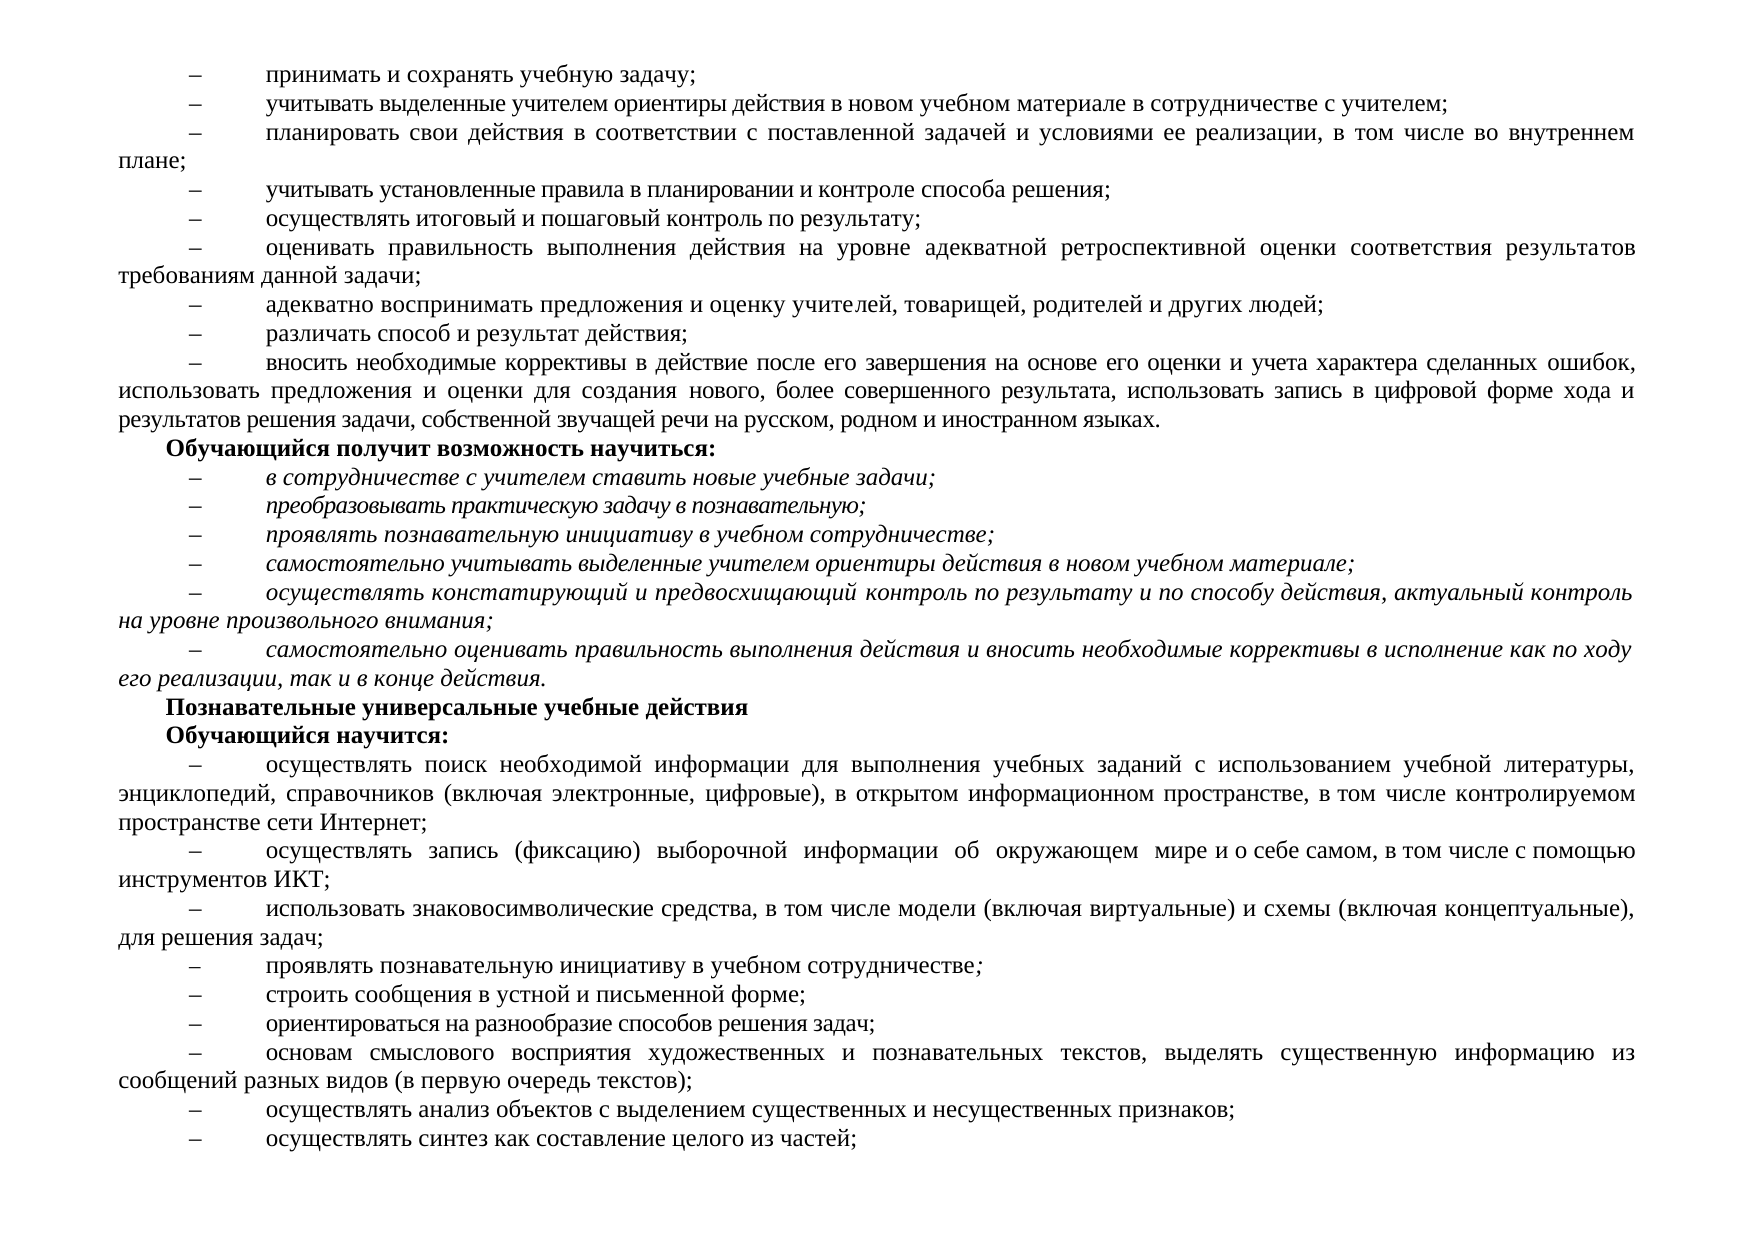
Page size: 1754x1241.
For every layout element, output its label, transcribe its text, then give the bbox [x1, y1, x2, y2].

list основам смыслового восприятия художественных и познавательных текстов, выделять существенную информацию из сообщений разных видов (в первую очередь текстов); [118, 1037, 1636, 1094]
list строить сообщения в устной и письменной форме; [118, 979, 1636, 1008]
list в сотрудничестве с учителем ставить новые учебные задачи; [118, 462, 1636, 490]
text Обучающийся научится: [118, 720, 1636, 749]
list использовать знаковосимволические средства, в том числе модели (включая виртуальные) и схемы (включая концептуальные), для решения задач; [118, 893, 1636, 950]
list осуществлять итоговый и пошаговый контроль по результату; [118, 203, 1636, 232]
list адекватно воспринимать предложения и оценку учителей, товарищей, родителей и других людей; [118, 289, 1636, 318]
list проявлять познавательную инициативу в учебном сотрудничестве; [118, 519, 1636, 548]
list проявлять познавательную инициативу в учебном сотрудничестве; [118, 950, 1636, 979]
list осуществлять синтез как составление целого из частей; [118, 1123, 1636, 1152]
list осуществлять запись (фиксацию) выборочной информации об окружающем мире и о себе самом, в том числе с помощью инструментов ИКТ; [118, 835, 1636, 893]
text Познавательные универсальные учебные действия [118, 692, 1636, 720]
list планировать свои действия в соответствии с поставленной задачей и условиями ее реализации, в том числе во внутреннем плане; [118, 117, 1636, 174]
list осуществлять констатирующий и предвосхищающий контроль по результату и по способу действия, актуальный контроль на уровне произвольного внимания; [118, 577, 1636, 634]
list оценивать правильность выполнения действия на уровне адекватной ретроспективной оценки соответствия результатов требованиям данной задачи; [118, 232, 1636, 289]
list осуществлять поиск необходимой информации для выполнения учебных заданий с использованием учебной литературы, энциклопедий, справочников (включая электронные, цифровые), в открытом информационном пространстве, в том числе контролируемом пространстве сети Интернет; [118, 749, 1636, 835]
list принимать и сохранять учебную задачу; [118, 59, 1636, 88]
list вносить необходимые коррективы в действие после его завершения на основе его оценки и учета характера сделанных ошибок, использовать предложения и оценки для создания нового, более совершенного результата, использовать запись в цифровой форме хода и результатов решения задачи, собственной звучащей речи на русском, родном и иностранном языках. [118, 347, 1636, 433]
list учитывать установленные правила в планировании и контроле способа решения; [118, 174, 1636, 203]
text Обучающийся получит возможность научиться: [118, 433, 1636, 462]
list самостоятельно оценивать правильность выполнения действия и вносить необходимые коррективы в исполнение как по ходу его реализации, так и в конце действия. [118, 634, 1636, 692]
list преобразовывать практическую задачу в познавательную; [118, 490, 1636, 519]
list ориентироваться на разнообразие способов решения задач; [118, 1008, 1636, 1037]
list различать способ и результат действия; [118, 318, 1636, 347]
list осуществлять анализ объектов с выделением существенных и несущественных признаков; [118, 1094, 1636, 1123]
list учитывать выделенные учителем ориентиры действия в новом учебном материале в сотрудничестве с учителем; [118, 88, 1636, 117]
list самостоятельно учитывать выделенные учителем ориентиры действия в новом учебном материале; [118, 548, 1636, 577]
